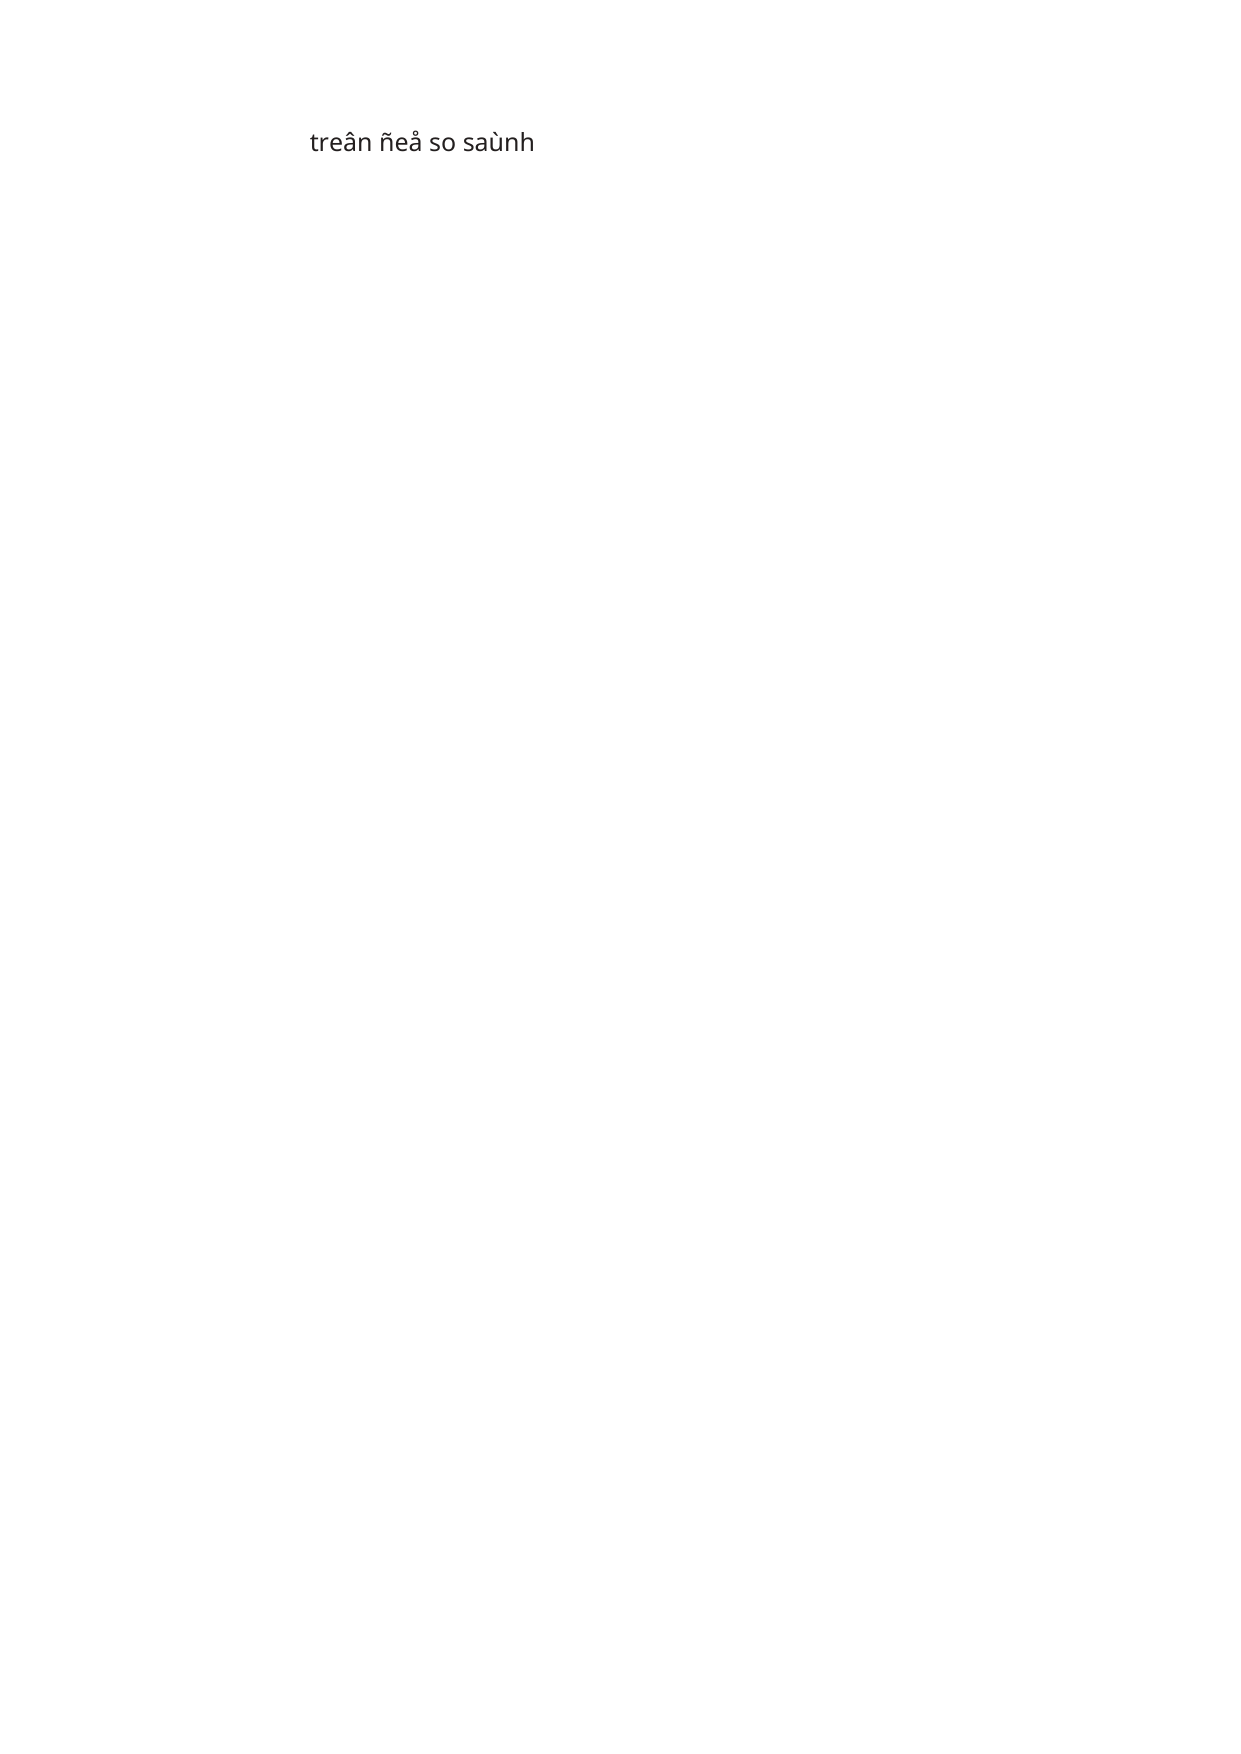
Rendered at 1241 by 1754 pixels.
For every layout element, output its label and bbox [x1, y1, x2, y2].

text [309, 127, 1065, 157]
